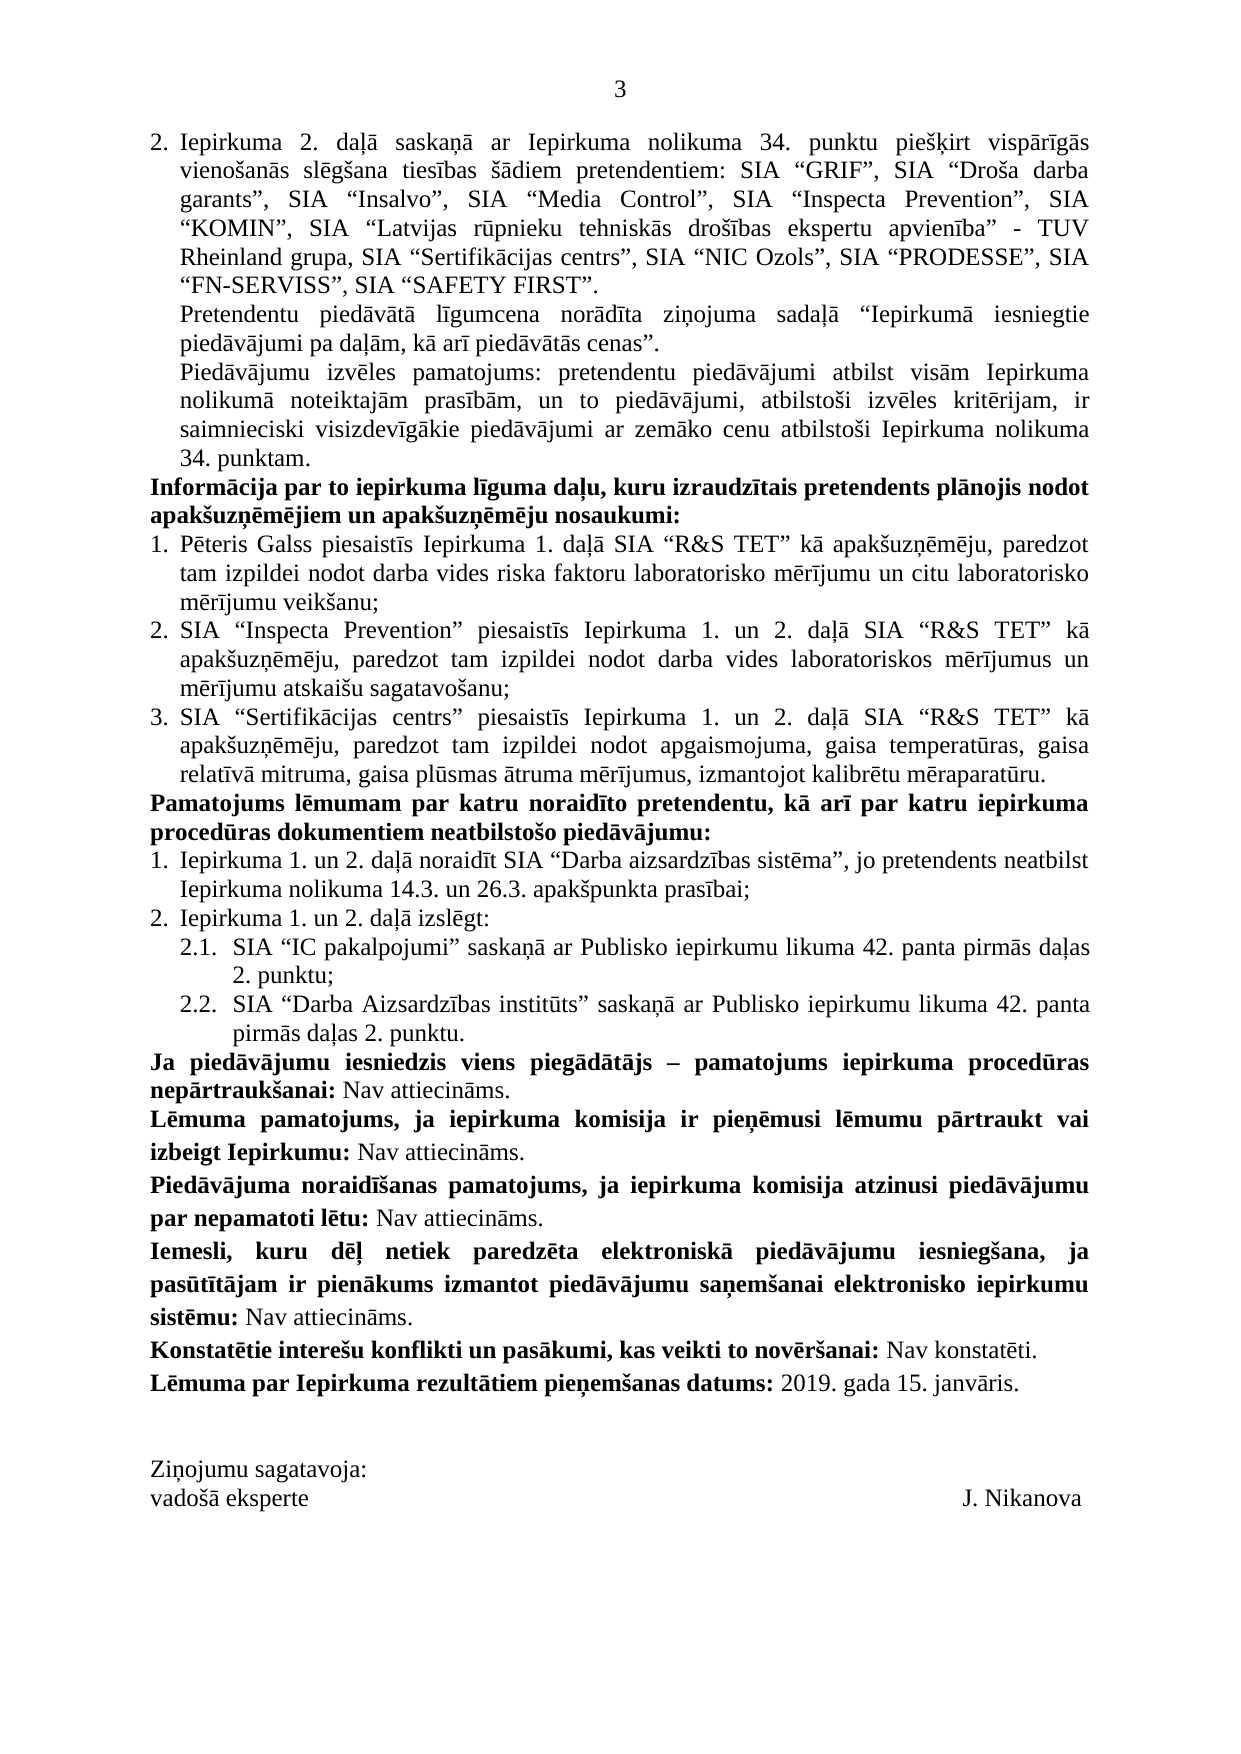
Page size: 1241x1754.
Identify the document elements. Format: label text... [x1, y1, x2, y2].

text vadošā eksperte J. Nikanova [150, 1483, 1090, 1512]
list Pretendentu piedāvātā līgumcena norādīta ziņojuma sadaļā “Iepirkumā iesniegtie piedāvājumi pa daļām, kā arī piedāvātās cenas”. [179, 299, 1090, 357]
list Iepirkuma 2. daļā saskaņā ar Iepirkuma nolikuma 34. punktu piešķirt vispārīgās vienošanās slēgšana tiesības šādiem pretendentiem: SIA “GRIF”, SIA “Droša darba garants”, SIA “Insalvo”, SIA “Media Control”, SIA “Inspecta Prevention”, SIA “KOMIN”, SIA “Latvijas rūpnieku tehniskās drošības ekspertu apvienība” - TUV Rheinland grupa, SIA “Sertifikācijas centrs”, SIA “NIC Ozols”, SIA “PRODESSE”, SIA “FN-SERVISS”, SIA “Safety first”. [150, 127, 1090, 299]
text Informācija par to iepirkuma līguma daļu, kuru izraudzītais pretendents plānojis nodot apakšuzņēmējiem un apakšuzņēmēju nosaukumi: [150, 472, 1090, 529]
list Iemesli, kuru dēļ netiek paredzēta elektroniskā piedāvājumu iesniegšana, ja pasūtītājam ir pienākums izmantot piedāvājumu saņemšanai elektronisko iepirkumu sistēmu: Nav attiecināms. [150, 1236, 1090, 1331]
list SIA “Darba Aizsardzības institūts” saskaņā ar Publisko iepirkumu likuma 42. panta pirmās daļas 2. punktu. [179, 989, 1090, 1047]
list Lēmuma par Iepirkuma rezultātiem pieņemšanas datums: 2019. gada 15. janvāris. [150, 1368, 1090, 1397]
text Ziņojumu sagatavoja: [150, 1454, 1090, 1483]
text Ja piedāvājumu iesniedzis viens piegādātājs – pamatojums iepirkuma procedūras nepārtraukšanai: Nav attiecināms. [150, 1047, 1090, 1104]
list Iepirkuma 1. un 2. daļā izslēgt: [150, 903, 1090, 932]
list SIA “IC pakalpojumi” saskaņā ar Publisko iepirkumu likuma 42. panta pirmās daļas 2. punktu; [179, 932, 1090, 989]
text Pamatojums lēmumam par katru noraidīto pretendentu, kā arī par katru iepirkuma procedūras dokumentiem neatbilstošo piedāvājumu: [150, 788, 1090, 845]
list Lēmuma pamatojums, ja iepirkuma komisija ir pieņēmusi lēmumu pārtraukt vai izbeigt Iepirkumu: Nav attiecināms. [150, 1104, 1090, 1166]
list Konstatētie interešu konflikti un pasākumi, kas veikti to novēršanai: Nav konstatēti. [150, 1335, 1090, 1364]
list SIA “Sertifikācijas centrs” piesaistīs Iepirkuma 1. un 2. daļā SIA “R&S TET” kā apakšuzņēmēju, paredzot tam izpildei nodot apgaismojuma, gaisa temperatūras, gaisa relatīvā mitruma, gaisa plūsmas ātruma mērījumus, izmantojot kalibrētu mēraparatūru. [150, 702, 1090, 788]
list Piedāvājuma noraidīšanas pamatojums, ja iepirkuma komisija atzinusi piedāvājumu par nepamatoti lētu: Nav attiecināms. [150, 1170, 1090, 1232]
list Iepirkuma 1. un 2. daļā noraidīt SIA “Darba aizsardzības sistēma”, jo pretendents neatbilst Iepirkuma nolikuma 14.3. un 26.3. apakšpunkta prasībai; [150, 845, 1090, 903]
list SIA “Inspecta Prevention” piesaistīs Iepirkuma 1. un 2. daļā SIA “R&S TET” kā apakšuzņēmēju, paredzot tam izpildei nodot darba vides laboratoriskos mērījumus un mērījumu atskaišu sagatavošanu; [150, 615, 1090, 702]
list Pēteris Galss piesaistīs Iepirkuma 1. daļā SIA “R&S TET” kā apakšuzņēmēju, paredzot tam izpildei nodot darba vides riska faktoru laboratorisko mērījumu un citu laboratorisko mērījumu veikšanu; [150, 529, 1090, 615]
